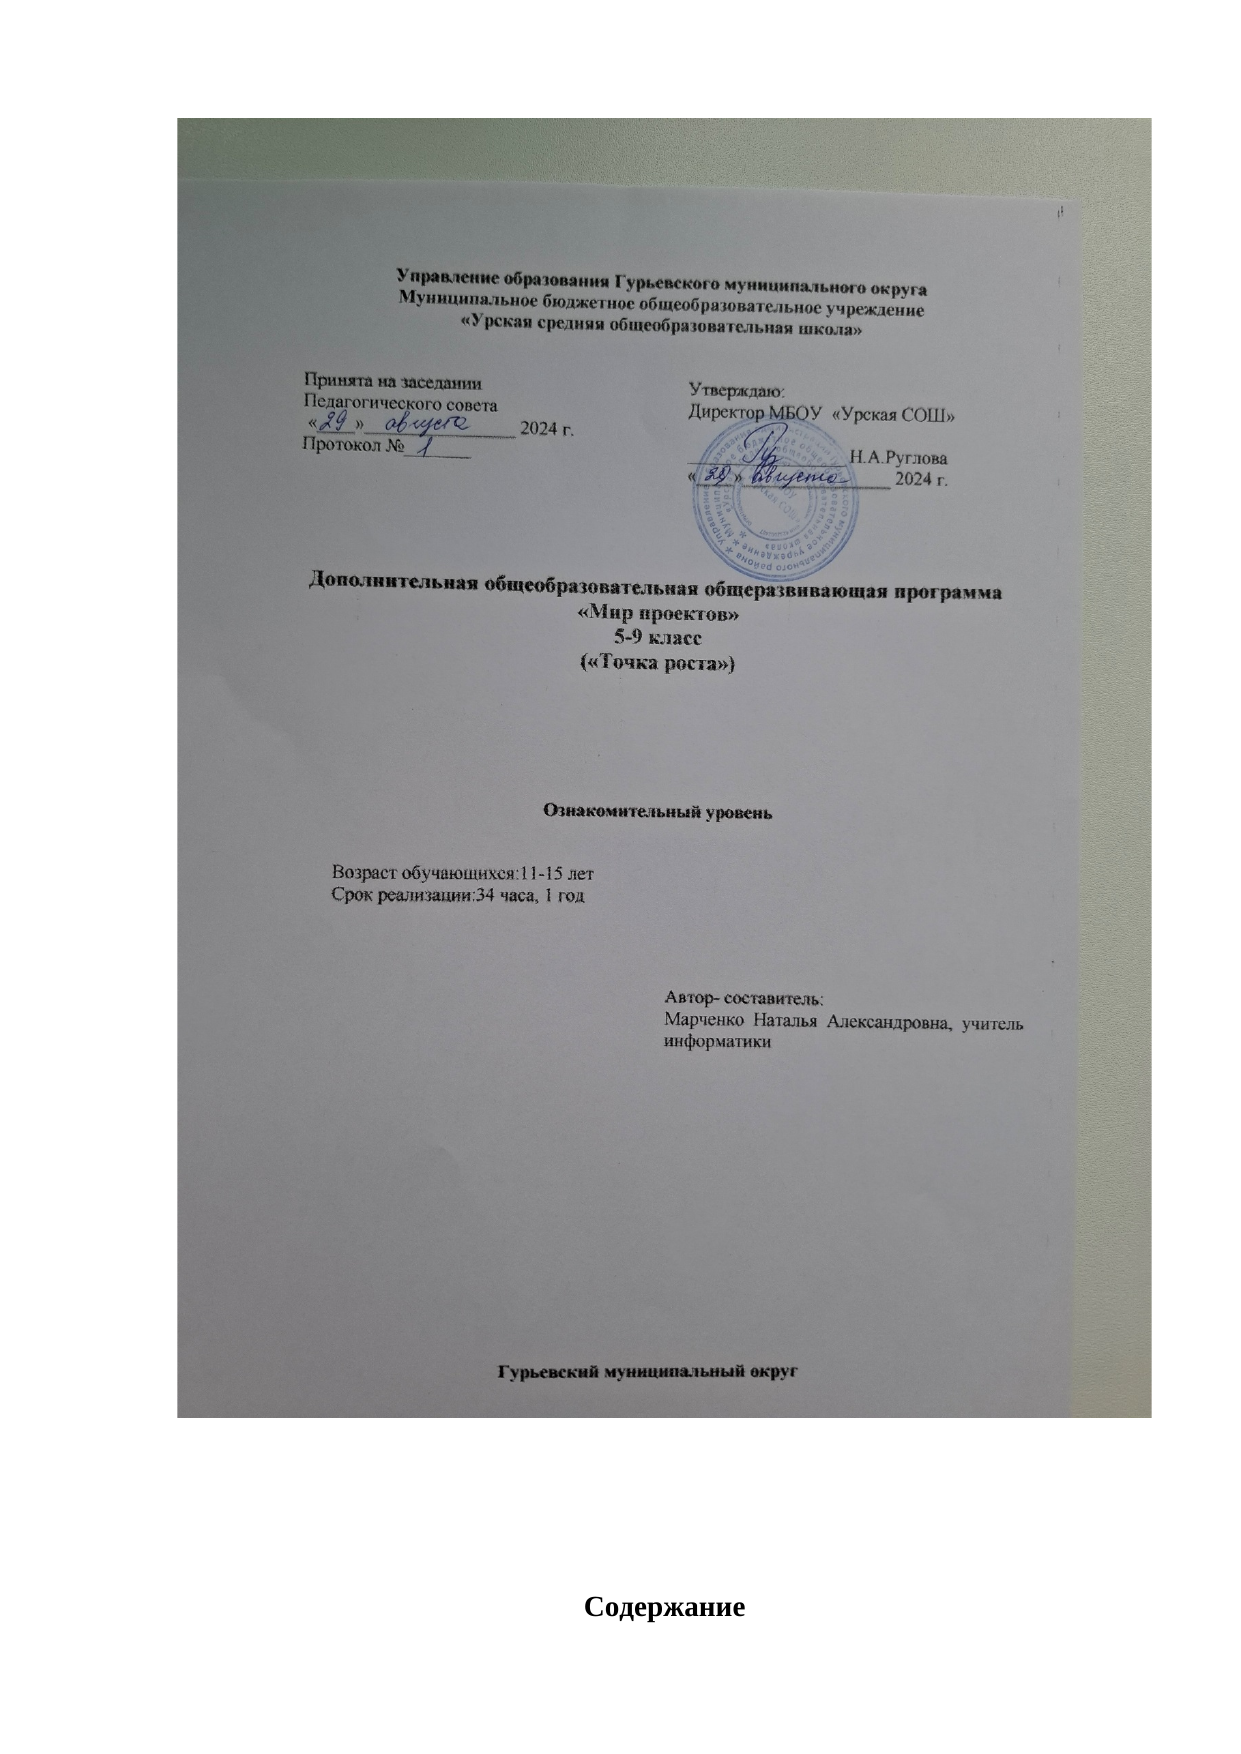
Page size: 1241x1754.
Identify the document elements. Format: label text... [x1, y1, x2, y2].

picture [177, 118, 1152, 1418]
text Содержание [177, 1589, 1152, 1623]
